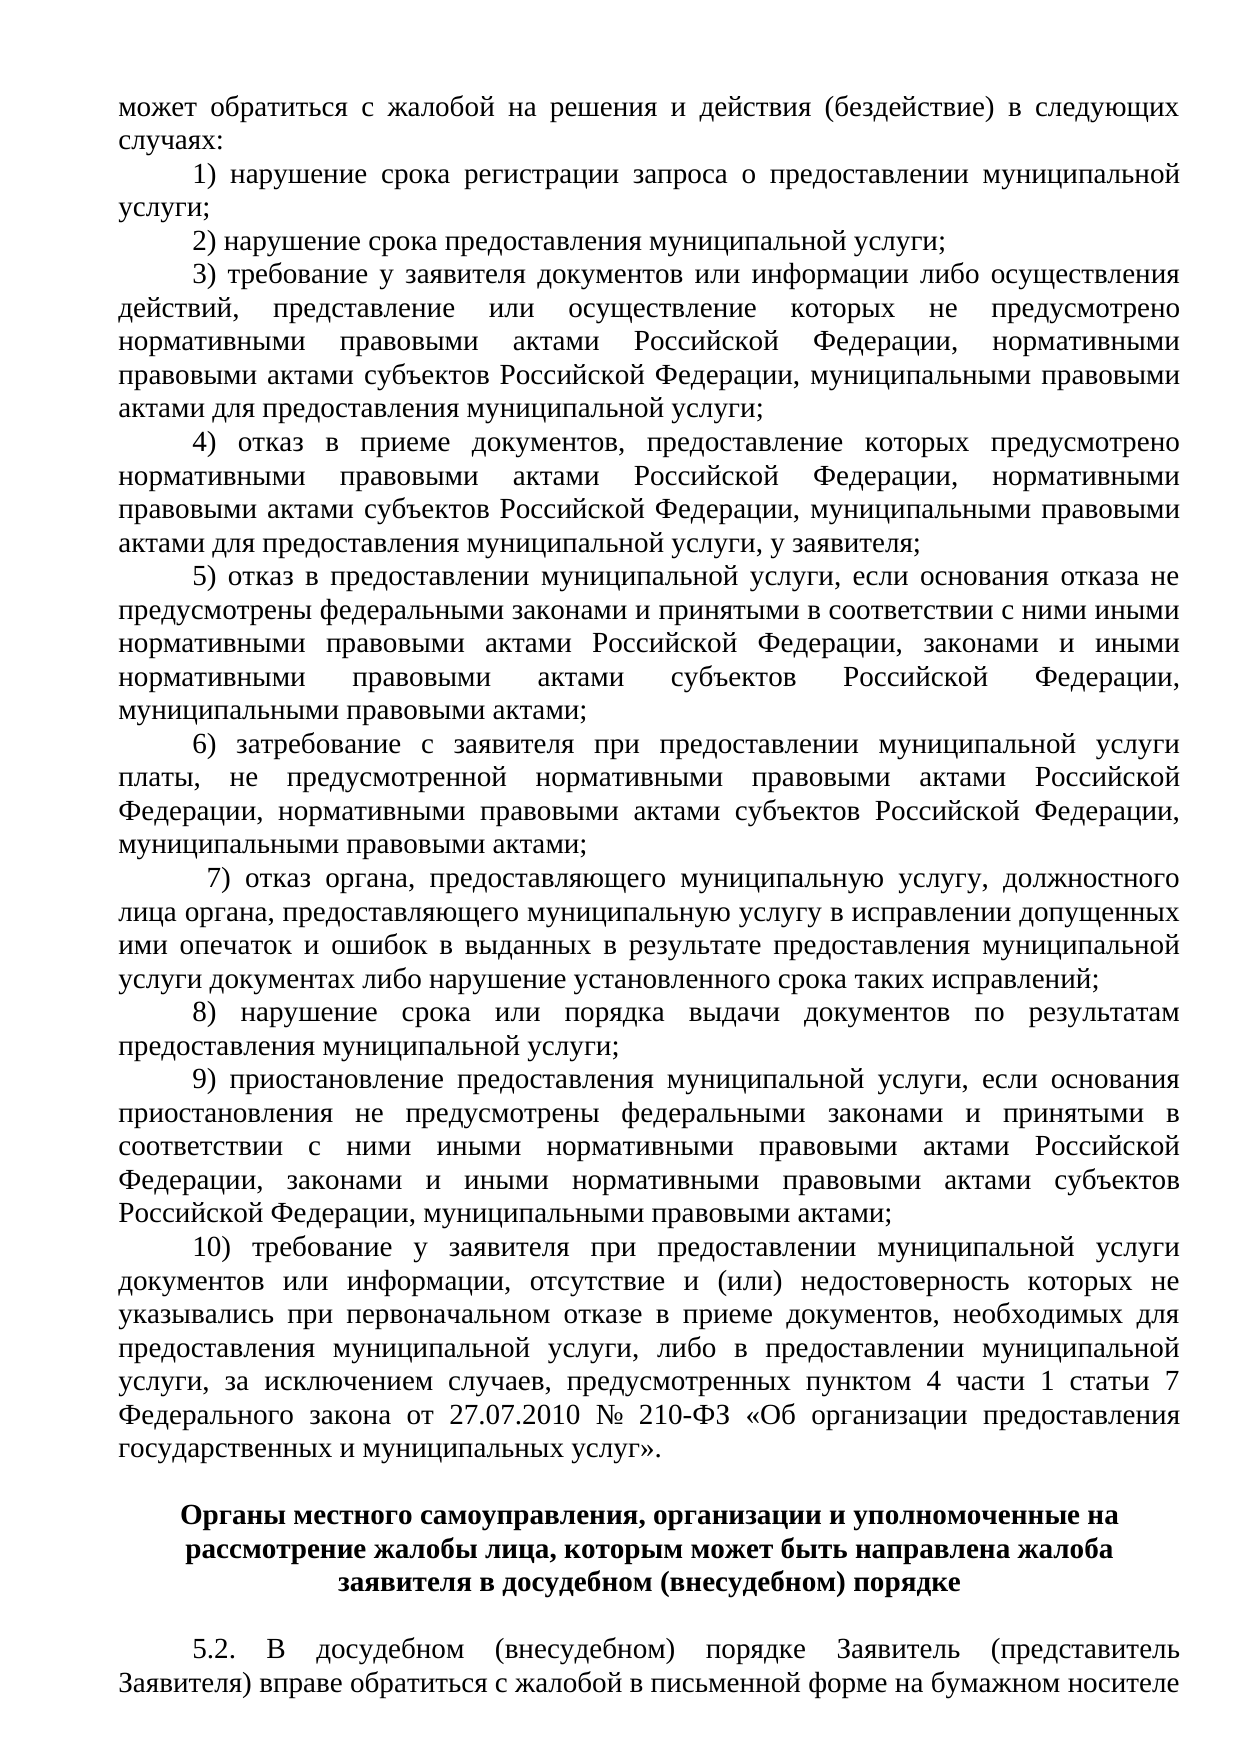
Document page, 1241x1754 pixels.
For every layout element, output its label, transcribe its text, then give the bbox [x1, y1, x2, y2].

text 1) нарушение срока регистрации запроса о предоставлении муниципальной услуги; [118, 156, 1181, 223]
text Органы местного самоуправления, организации и уполномоченные на рассмотрение жалобы лица, которым может быть направлена жалоба заявителя в досудебном (внесудебном) порядке [118, 1497, 1181, 1598]
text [118, 89, 1181, 156]
text 7) отказ органа, предоставляющего муниципальную услугу, должностного лица органа, предоставляющего муниципальную услугу в исправлении допущенных ими опечаток и ошибок в выданных в результате предоставления муниципальной услуги документах либо нарушение установленного срока таких исправлений; [118, 860, 1181, 994]
text 4) отказ в приеме документов, предоставление которых предусмотрено нормативными правовыми актами Российской Федерации, нормативными правовыми актами субъектов Российской Федерации, муниципальными правовыми актами для предоставления муниципальной услуги, у заявителя; [118, 424, 1181, 558]
text 2) нарушение срока предоставления муниципальной услуги; [118, 223, 1181, 256]
text 3) требование у заявителя документов или информации либо осуществления действий, представление или осуществление которых не предусмотрено нормативными правовыми актами Российской Федерации, нормативными правовыми актами субъектов Российской Федерации, муниципальными правовыми актами для предоставления муниципальной услуги; [118, 256, 1181, 424]
text 8) нарушение срока или порядка выдачи документов по результатам предоставления муниципальной услуги; [118, 994, 1181, 1061]
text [118, 1632, 1181, 1699]
text 5) отказ в предоставлении муниципальной услуги, если основания отказа не предусмотрены федеральными законами и принятыми в соответствии с ними иными нормативными правовыми актами Российской Федерации, законами и иными нормативными правовыми актами субъектов Российской Федерации, муниципальными правовыми актами; [118, 558, 1181, 726]
text 6) затребование с заявителя при предоставлении муниципальной услуги платы, не предусмотренной нормативными правовыми актами Российской Федерации, нормативными правовыми актами субъектов Российской Федерации, муниципальными правовыми актами; [118, 726, 1181, 860]
text 10) требование у заявителя при предоставлении муниципальной услуги документов или информации, отсутствие и (или) недостоверность которых не указывались при первоначальном отказе в приеме документов, необходимых для предоставления муниципальной услуги, либо в предоставлении муниципальной услуги, за исключением случаев, предусмотренных пунктом 4 части 1 статьи 7 Федерального закона от 27.07.2010 № 210-ФЗ «Об организации предоставления государственных и муниципальных услуг». [118, 1229, 1181, 1464]
text 9) приостановление предоставления муниципальной услуги, если основания приостановления не предусмотрены федеральными законами и принятыми в соответствии с ними иными нормативными правовыми актами Российской Федерации, законами и иными нормативными правовыми актами субъектов Российской Федерации, муниципальными правовыми актами; [118, 1061, 1181, 1229]
